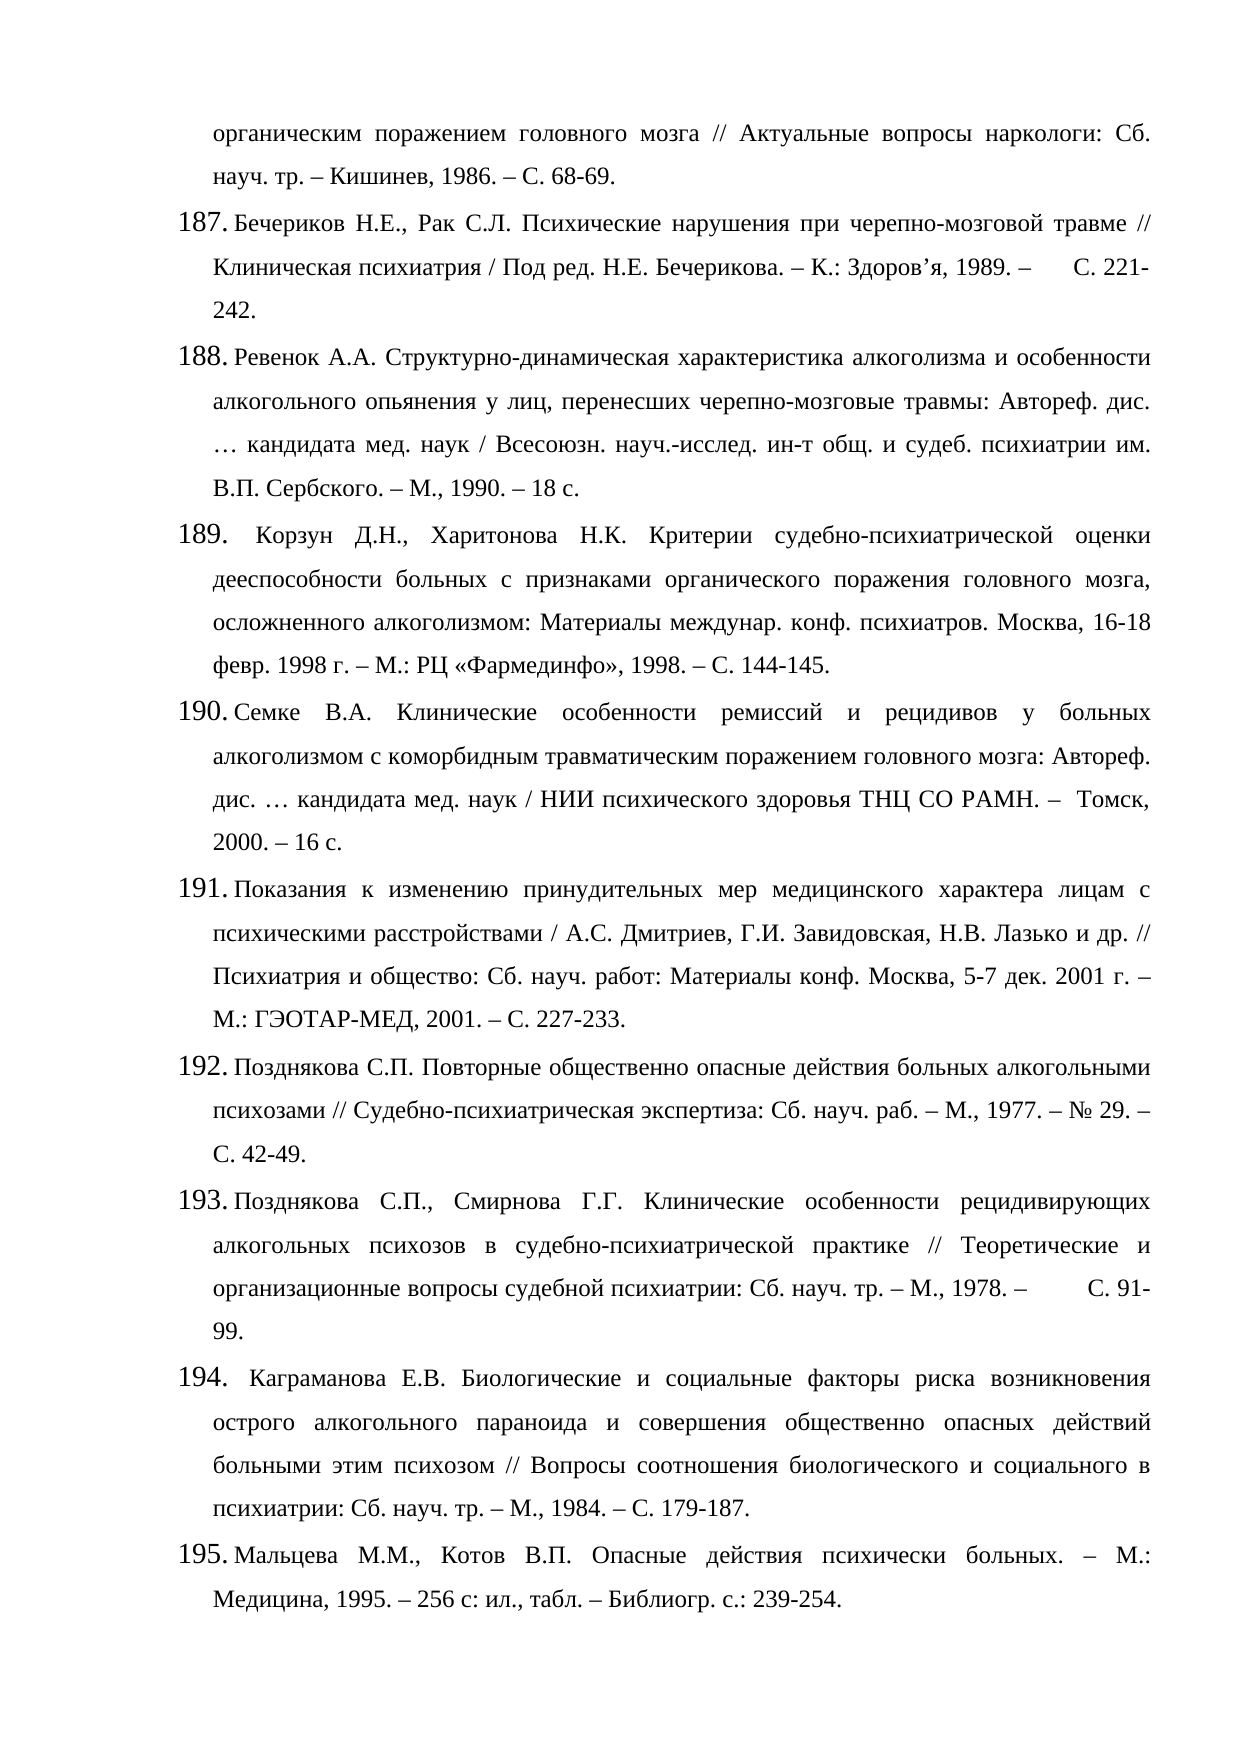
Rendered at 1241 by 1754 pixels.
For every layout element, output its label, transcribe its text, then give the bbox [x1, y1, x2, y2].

list Каграманова Е.В. Биологические и социальные факторы риска возникновения острого алкогольного параноида и совершения общественно опасных действий больными этим психозом // Вопросы соотношения биологического и социального в психиатрии: Сб. науч. тр. – М., 1984. – С. 179-187. [177, 1359, 1152, 1522]
list Показания к изменению принудительных мер медицинского характера лицам с психическими расстройствами / А.С. Дмитриев, Г.И. Завидовская, Н.В. Лазько и др. // Психиатрия и общество: Сб. науч. работ: Материалы конф. Москва, 5-7 дек. 2001 г. – М.: ГЭОТАР-МЕД, 2001. – С. 227-233. [177, 870, 1152, 1033]
list Мальцева М.М., Котов В.П. Опасные действия психически больных. – М.: Медицина, 1995. – 256 с: ил., табл. – Библиогр. с.: 239-254. [177, 1536, 1152, 1613]
list Бечериков Н.Е., Рак С.Л. Психические нарушения при черепно-мозговой травме // Клиническая психиатрия / Под ред. Н.Е. Бечерикова. – К.: Здоров’я, 1989. – С. 221-242. [177, 204, 1152, 324]
list Семке В.А. Клинические особенности ремиссий и рецидивов у больных алкоголизмом с коморбидным травматическим поражением головного мозга: Автореф. дис. … кандидата мед. наук / НИИ психического здоровья ТНЦ СО РАМН. – Томск, 2000. – 16 с. [177, 693, 1152, 856]
list Позднякова С.П., Смирнова Г.Г. Клинические особенности рецидивирующих алкогольных психозов в судебно-психиатрической практике // Теоретические и организационные вопросы судебной психиатрии: Сб. науч. тр. – М., 1978. – С. 91-99. [177, 1182, 1152, 1345]
list Корзун Д.Н., Харитонова Н.К. Критерии судебно-психиатрической оценки дееспособности больных с признаками органического поражения головного мозга, осложненного алкоголизмом: Материалы междунар. конф. психиатров. Москва, 16-18 февр. 1998 г. – М.: РЦ «Фармединфо», 1998. – С. 144-145. [177, 516, 1152, 679]
list Позднякова С.П. Повторные общественно опасные действия больных алкогольными психозами // Судебно-психиатрическая экспертиза: Сб. науч. раб. – М., 1977. – № 29. – С. 42-49. [177, 1048, 1152, 1167]
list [177, 118, 1152, 190]
list Ревенок А.А. Структурно-динамическая характеристика алкоголизма и особенности алкогольного опьянения у лиц, перенесших черепно-мозговые травмы: Автореф. дис. … кандидата мед. наук / Всесоюзн. науч.-исслед. ин-т общ. и судеб. психиатрии им. В.П. Сербского. – М., 1990. – 18 с. [177, 338, 1152, 501]
